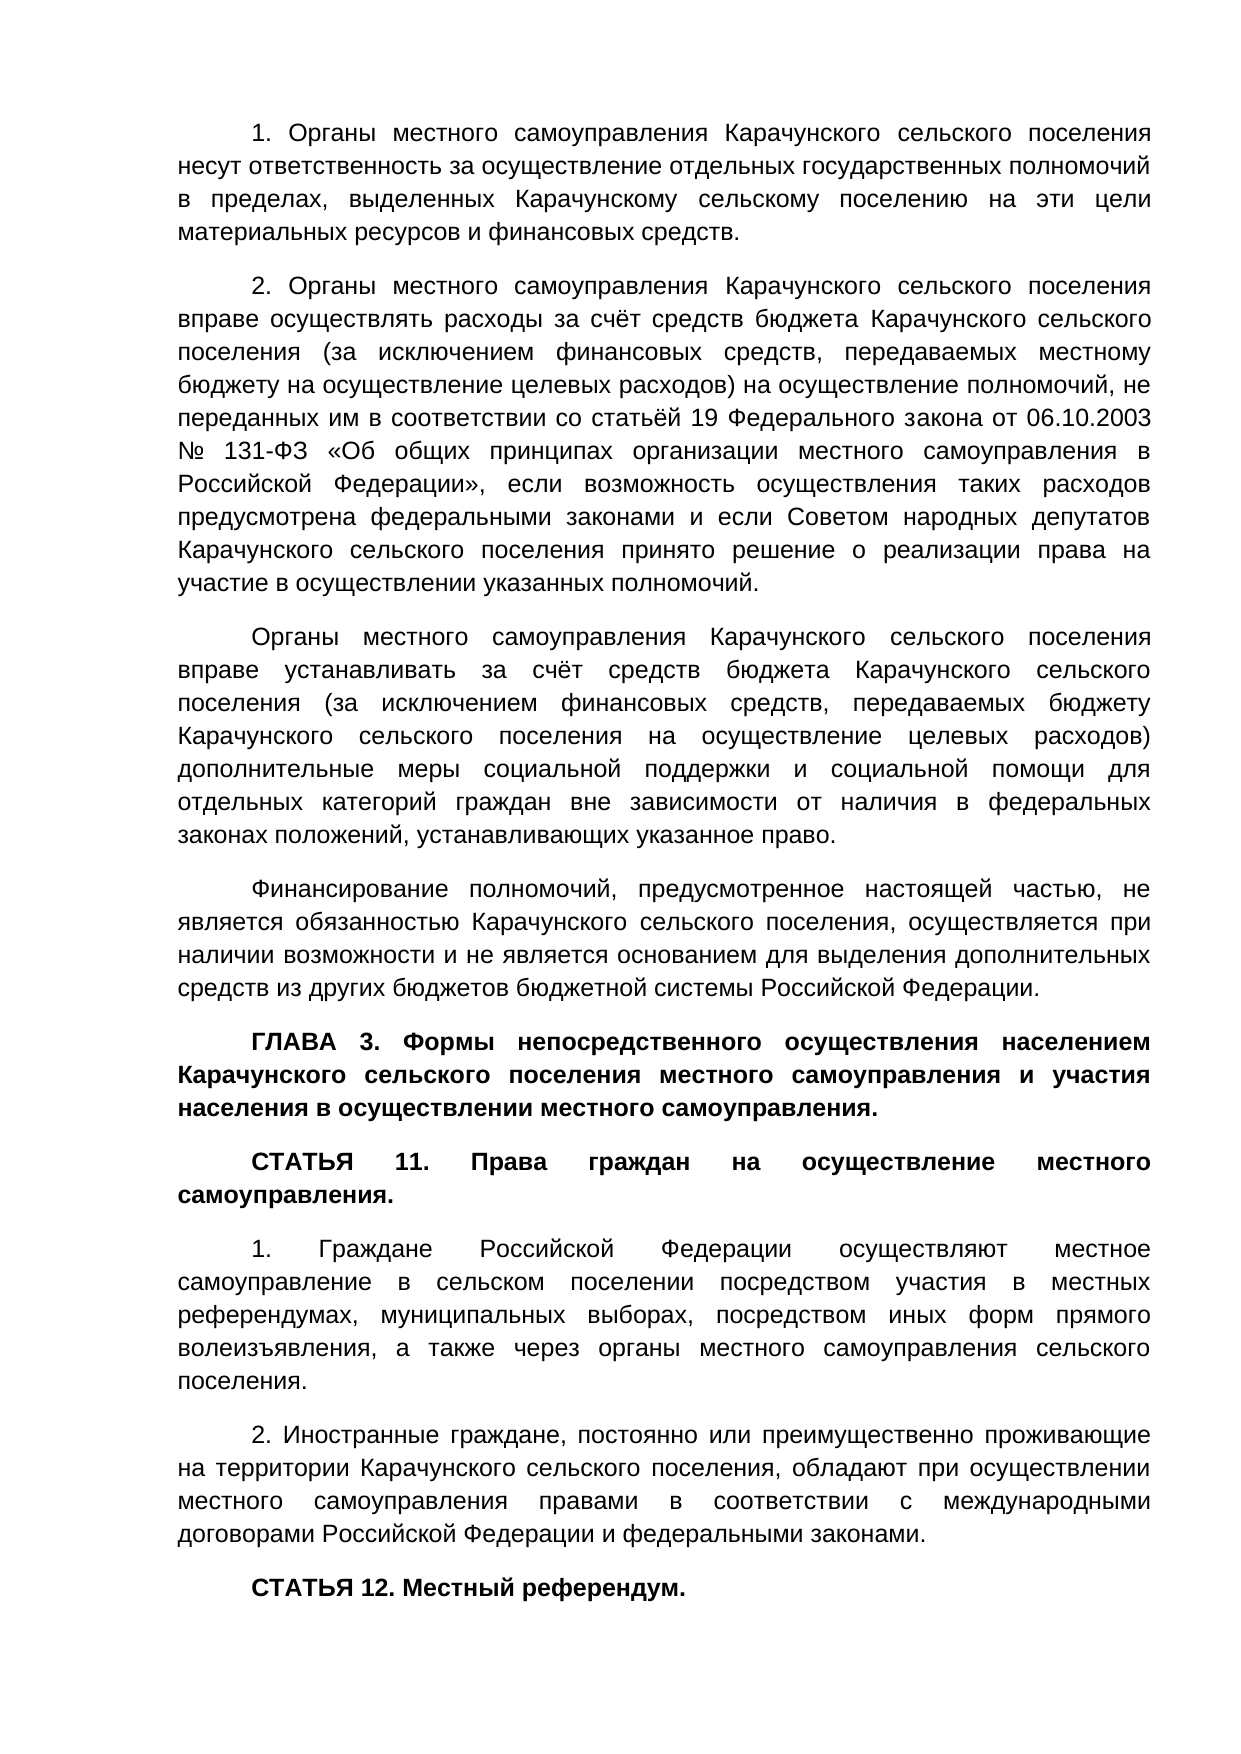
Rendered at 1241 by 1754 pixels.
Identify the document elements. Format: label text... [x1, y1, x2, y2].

text Финансирование полномочий, предусмотренное настоящей частью, не является обязанностью Карачунского сельского поселения, осуществляется при наличии возможности и не является основанием для выделения дополнительных средств из других бюджетов бюджетной системы Российской Федерации. [177, 874, 1152, 1002]
text ГЛАВА 3. Формы непосредственного осуществления населением Карачунского сельского поселения местного самоуправления и участия населения в осуществлении местного самоуправления. [177, 1027, 1152, 1122]
text СТАТЬЯ 12. Местный референдум. [177, 1573, 1152, 1601]
text 2. Иностранные граждане, постоянно или преимущественно проживающие на территории Карачунского сельского поселения, обладают при осуществлении местного самоуправления правами в соответствии с международными договорами Российской Федерации и федеральными законами. [177, 1420, 1152, 1547]
text 2. Органы местного самоуправления Карачунского сельского поселения вправе осуществлять расходы за счёт средств бюджета Карачунского сельского поселения (за исключением финансовых средств, передаваемых местному бюджету на осуществление целевых расходов) на осуществление полномочий, не переданных им в соответствии со статьёй 19 Федерального закона от 06.10.2003 № 131-ФЗ «Об общих принципах организации местного самоуправления в Российской Федерации», если возможность осуществления таких расходов предусмотрена федеральными законами и если Советом народных депутатов Карачунского сельского поселения принято решение о реализации права на участие в осуществлении указанных полномочий. [177, 271, 1152, 597]
text 1. Органы местного самоуправления Карачунского сельского поселения несут ответственность за осуществление отдельных государственных полномочий в пределах, выделенных Карачунскому сельскому поселению на эти цели материальных ресурсов и финансовых средств. [177, 118, 1152, 246]
text 1. Граждане Российской Федерации осуществляют местное самоуправление в сельском поселении посредством участия в местных референдумах, муниципальных выборах, посредством иных форм прямого волеизъявления, а также через органы местного самоуправления сельского поселения. [177, 1234, 1152, 1394]
text СТАТЬЯ 11. Права граждан на осуществление местного самоуправления. [177, 1147, 1152, 1209]
text Органы местного самоуправления Карачунского сельского поселения вправе устанавливать за счёт средств бюджета Карачунского сельского поселения (за исключением финансовых средств, передаваемых бюджету Карачунского сельского поселения на осуществление целевых расходов) дополнительные меры социальной поддержки и социальной помощи для отдельных категорий граждан вне зависимости от наличия в федеральных законах положений, устанавливающих указанное право. [177, 622, 1152, 849]
